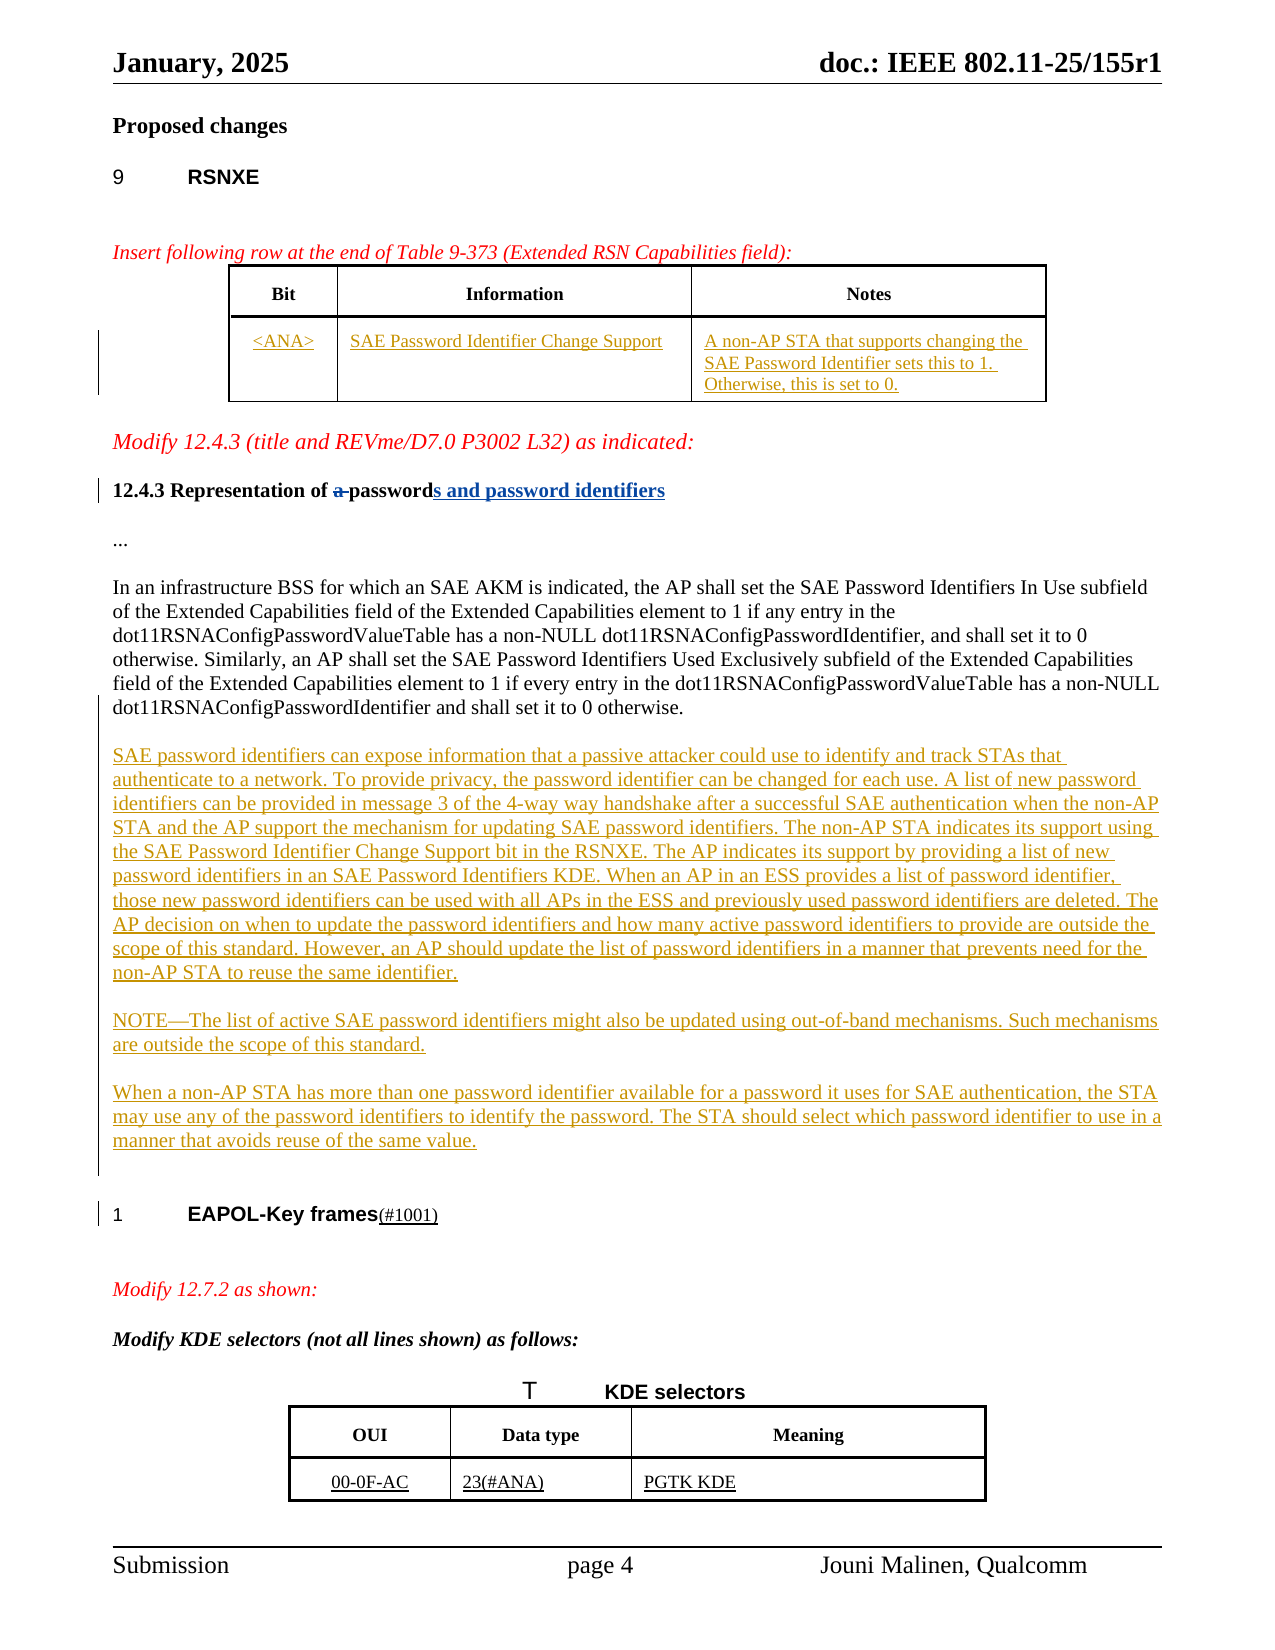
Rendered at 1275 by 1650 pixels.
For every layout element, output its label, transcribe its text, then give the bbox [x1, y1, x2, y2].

text Insert following row at the end of Table 9-373 (Extended RSN Capabilities field): [112, 239, 1162, 264]
text ... [112, 527, 1162, 551]
table_header Bit [230, 267, 337, 315]
text Modify 12.7.2 as shown: [112, 1276, 1162, 1301]
table_header OUI [291, 1408, 450, 1456]
text In an infrastructure BSS for which an SAE AKM is indicated, the AP shall set the SAE Password Identifiers In Use subfield of the Extended Capabilities field of the Extended Capabilities element to 1 if any entry in the dot11RSNAConfigPasswordValueTable has a non-NULL dot11RSNAConfigPasswordIdentifier, and shall set it to 0 otherwise. Similarly, an AP shall set the SAE Password Identifiers Used Exclusively subfield of the Extended Capabilities field of the Extended Capabilities element to 1 if every entry in the dot11RSNAConfigPasswordValueTable has a non-NULL dot11RSNAConfigPasswordIdentifier and shall set it to 0 otherwise. [112, 575, 1162, 719]
text Modify 12.4.3 (title and REVme/D7.0 P3002 L32) as indicated: [112, 428, 1162, 454]
table_header Meaning [632, 1408, 984, 1456]
list EAPOL-Key frames(#1001) [112, 1201, 1162, 1226]
table_cell 00-0F-AC [291, 1459, 450, 1499]
title KDE selectors [112, 1376, 1162, 1405]
table_cell [230, 316, 337, 401]
list RSNXE [112, 164, 1162, 189]
table_header Data type [451, 1408, 631, 1456]
text 12.4.3 Representation of password [112, 478, 1162, 502]
table_cell [338, 318, 691, 401]
table_cell [692, 318, 1045, 401]
table_header Notes [692, 267, 1045, 315]
table_cell PGTK KDE [632, 1459, 984, 1499]
text Modify Table 12-10 (KDE selectors) (not all lines shown) as follows: [112, 1326, 1162, 1351]
table_cell 23(#ANA) [451, 1459, 631, 1499]
table_header Information [338, 267, 691, 315]
text Proposed changes [112, 112, 1162, 139]
